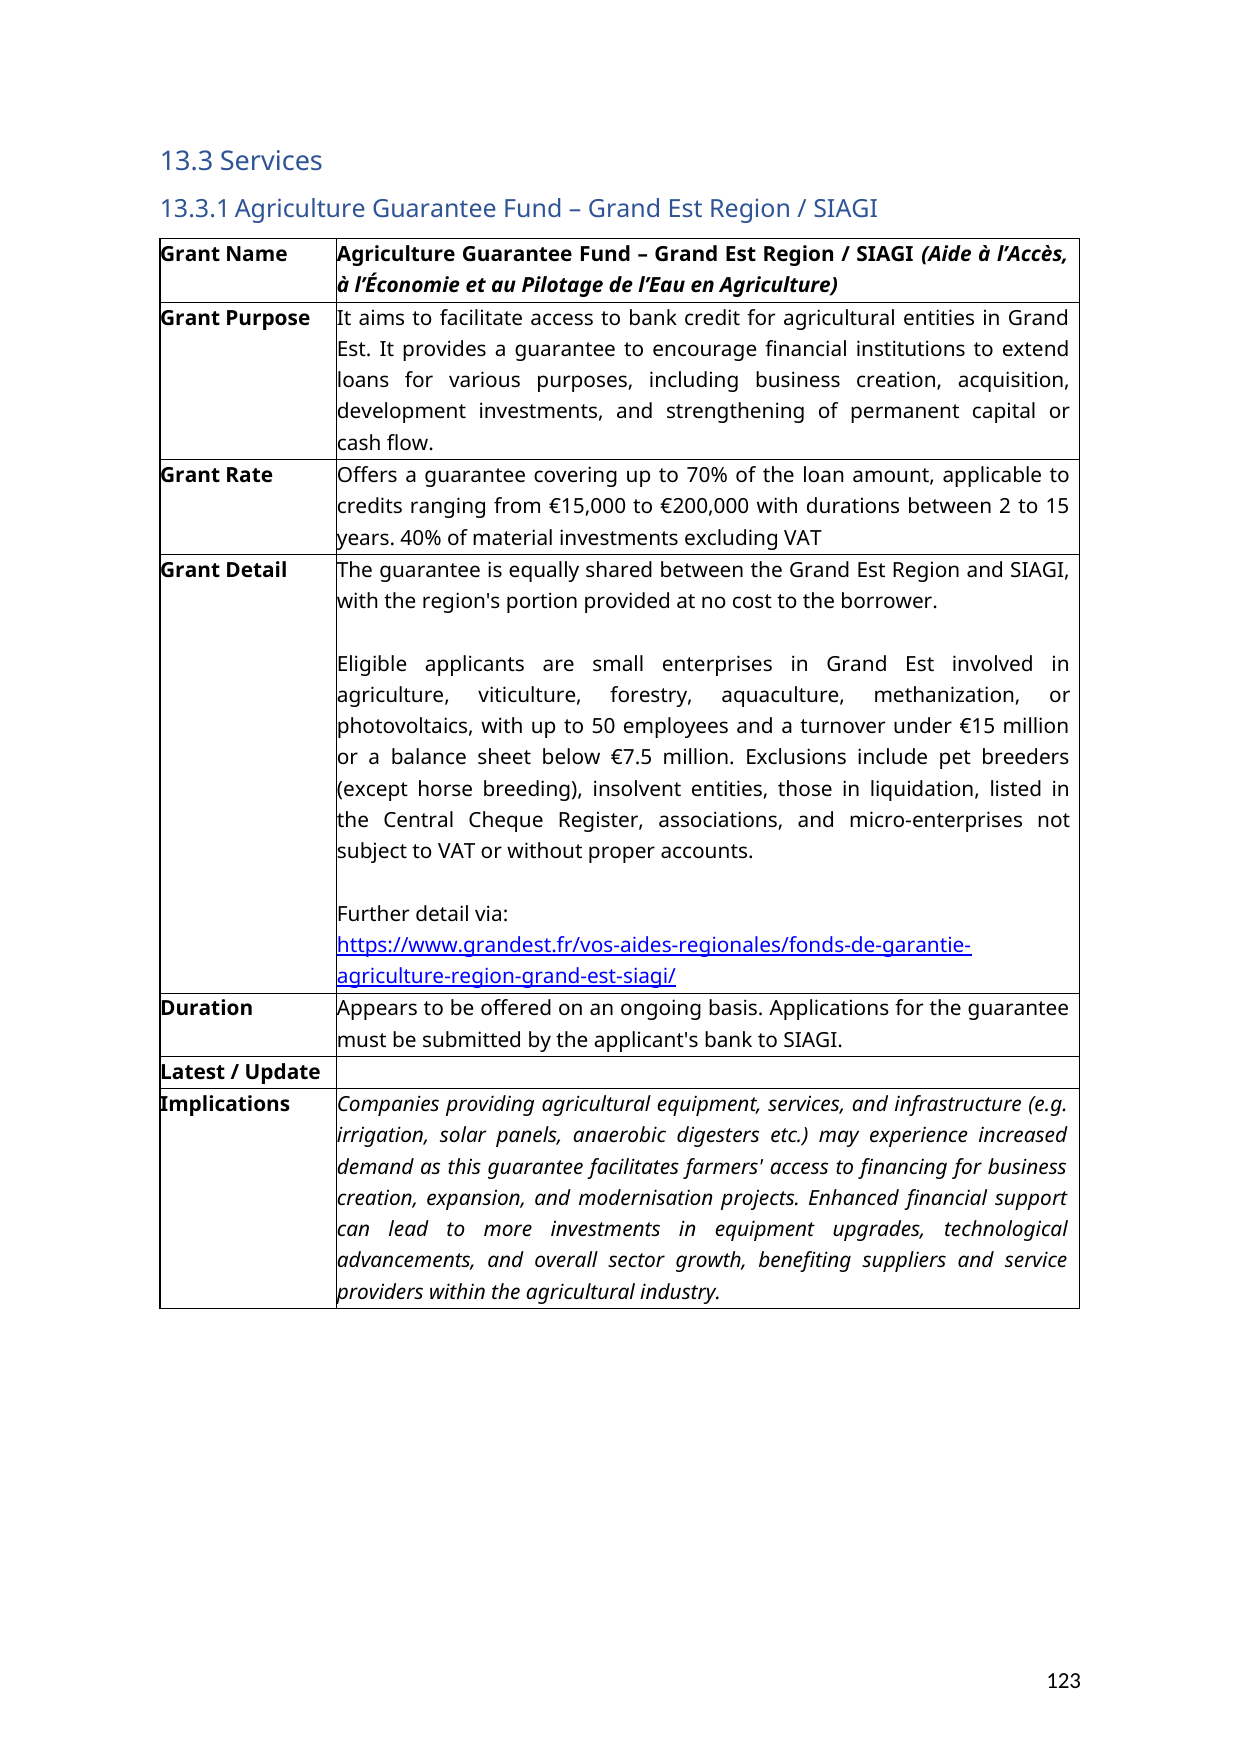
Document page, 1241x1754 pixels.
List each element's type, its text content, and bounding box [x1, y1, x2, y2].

table_cell Duration [161, 994, 336, 1056]
subtitle Agriculture Guarantee Fund – Grand Est Region / SIAGI [159, 191, 1081, 225]
table_cell Companies providing agricultural equipment, services, and infrastructure (e.g. irrigation, solar panels, anaerobic digesters etc.) may experience increased demand as this guarantee facilitates farmers' access to financing for business creation, expansion, and modernisation projects. Enhanced financial support can lead to more investments in equipment upgrades, technological advancements, and overall sector growth, benefiting suppliers and service providers within the agricultural industry. [337, 1089, 1079, 1308]
table_cell Implications [161, 1089, 336, 1308]
table_cell It aims to facilitate access to bank credit for agricultural entities in Grand Est. It provides a guarantee to encourage financial institutions to extend loans for various purposes, including business creation, acquisition, development investments, and strengthening of permanent capital or cash flow. [337, 303, 1079, 459]
table_cell [337, 1057, 1079, 1088]
table_header Agriculture Guarantee Fund – Grand Est Region / SIAGI (Aide à l’Accès, à l’Économie et au Pilotage de l’Eau en Agriculture) [337, 239, 1079, 302]
table_header Grant Name [161, 239, 336, 302]
table_cell Grant Rate [161, 460, 336, 554]
table_cell Appears to be offered on an ongoing basis. Applications for the guarantee must be submitted by the applicant's bank to SIAGI. [337, 994, 1079, 1056]
table_cell Grant Purpose [161, 303, 336, 459]
table_cell Grant Detail [161, 555, 336, 992]
table_cell Latest / Update [161, 1057, 336, 1088]
table_cell The guarantee is equally shared between the Grand Est Region and SIAGI, with the region's portion provided at no cost to the borrower. Eligible applicants are small enterprises in Grand Est involved in agriculture, viticulture, forestry, aquaculture, methanization, or photovoltaics, with up to 50 employees and a turnover under €15 million or a balance sheet below €7.5 million. Exclusions include pet breeders (except horse breeding), insolvent entities, those in liquidation, listed in the Central Cheque Register, associations, and micro-enterprises not subject to VAT or without proper accounts. Further detail via: https://www.grandest.fr/vos-aides-regionales/fonds-de-garantie-agriculture-region-grand-est-siagi/ [337, 555, 1079, 992]
subtitle Services [159, 142, 1081, 179]
table_cell Offers a guarantee covering up to 70% of the loan amount, applicable to credits ranging from €15,000 to €200,000 with durations between 2 to 15 years. 40% of material investments excluding VAT [337, 460, 1079, 554]
